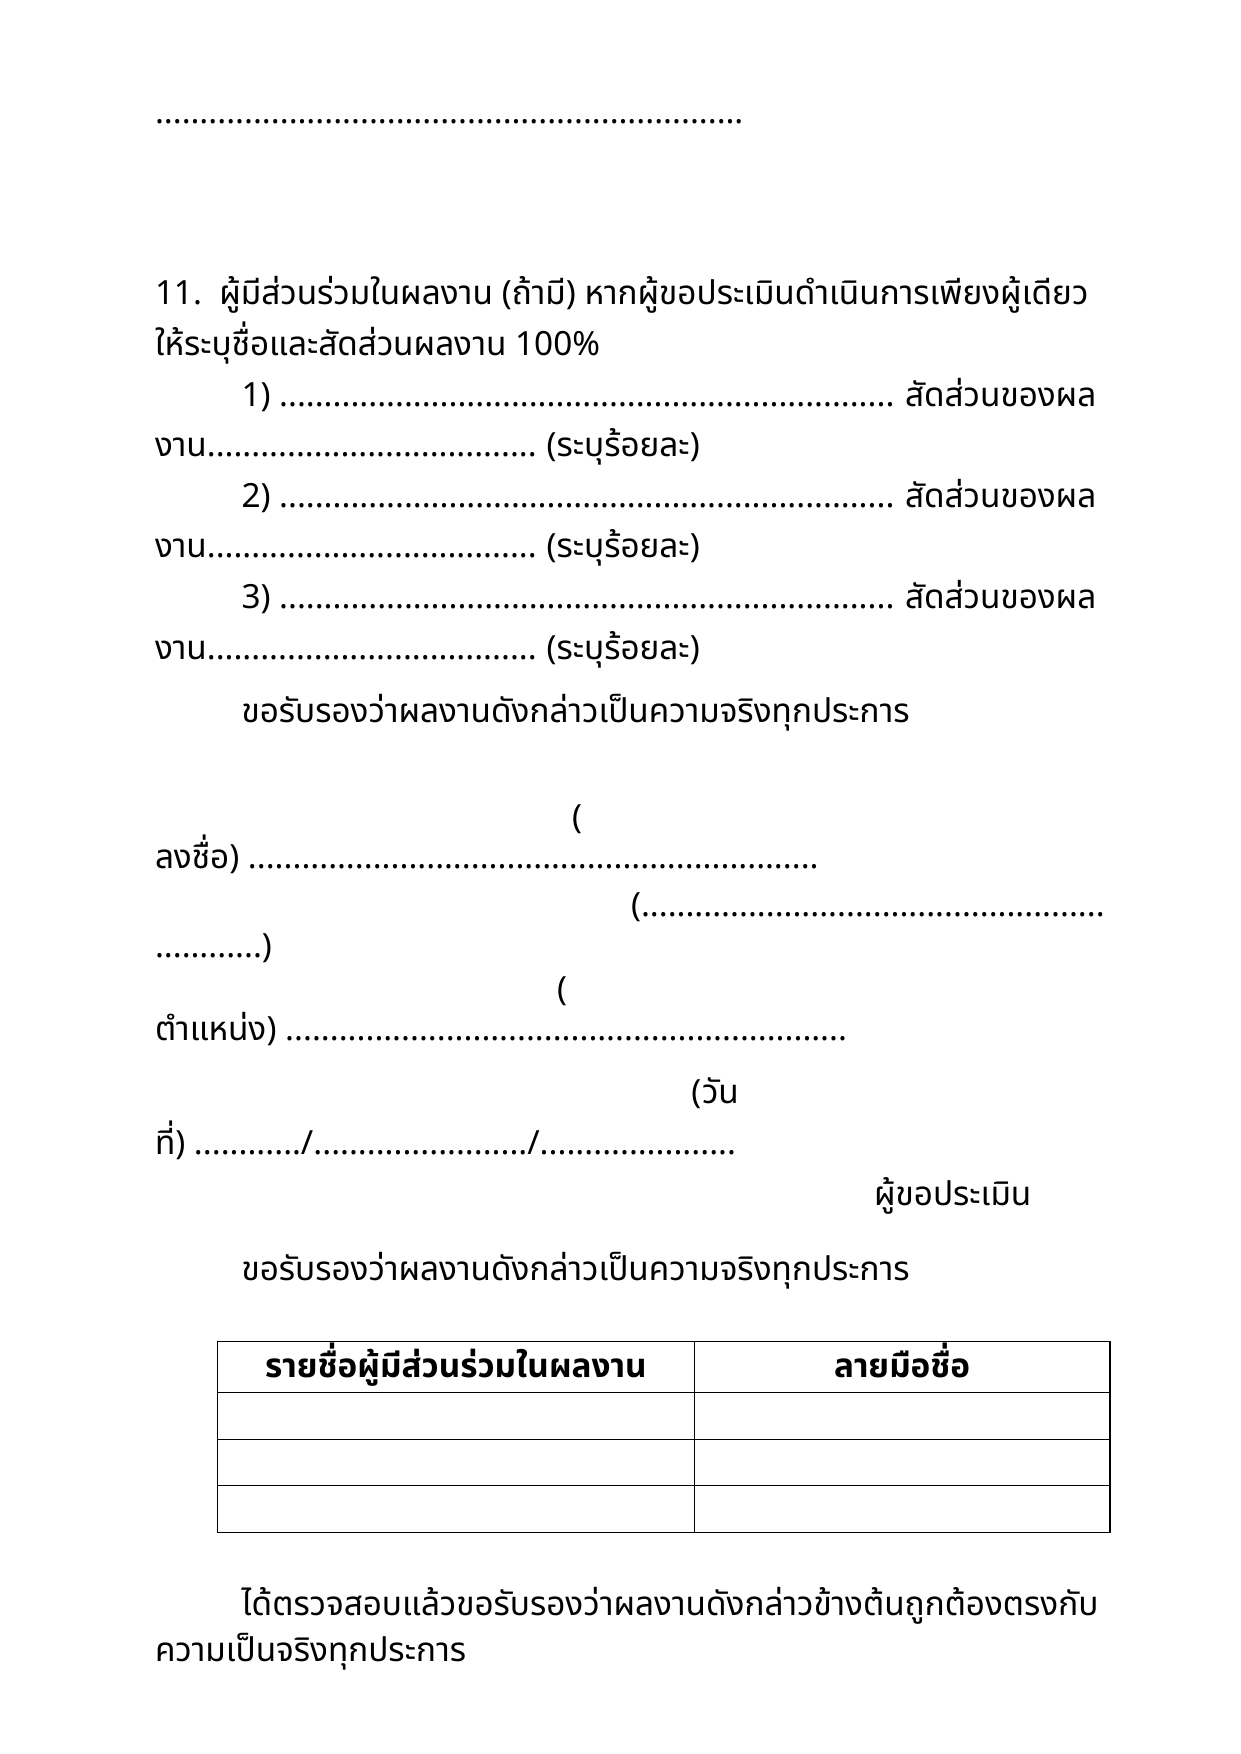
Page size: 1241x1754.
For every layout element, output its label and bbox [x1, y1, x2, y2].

table_cell [144, 75, 1121, 1677]
